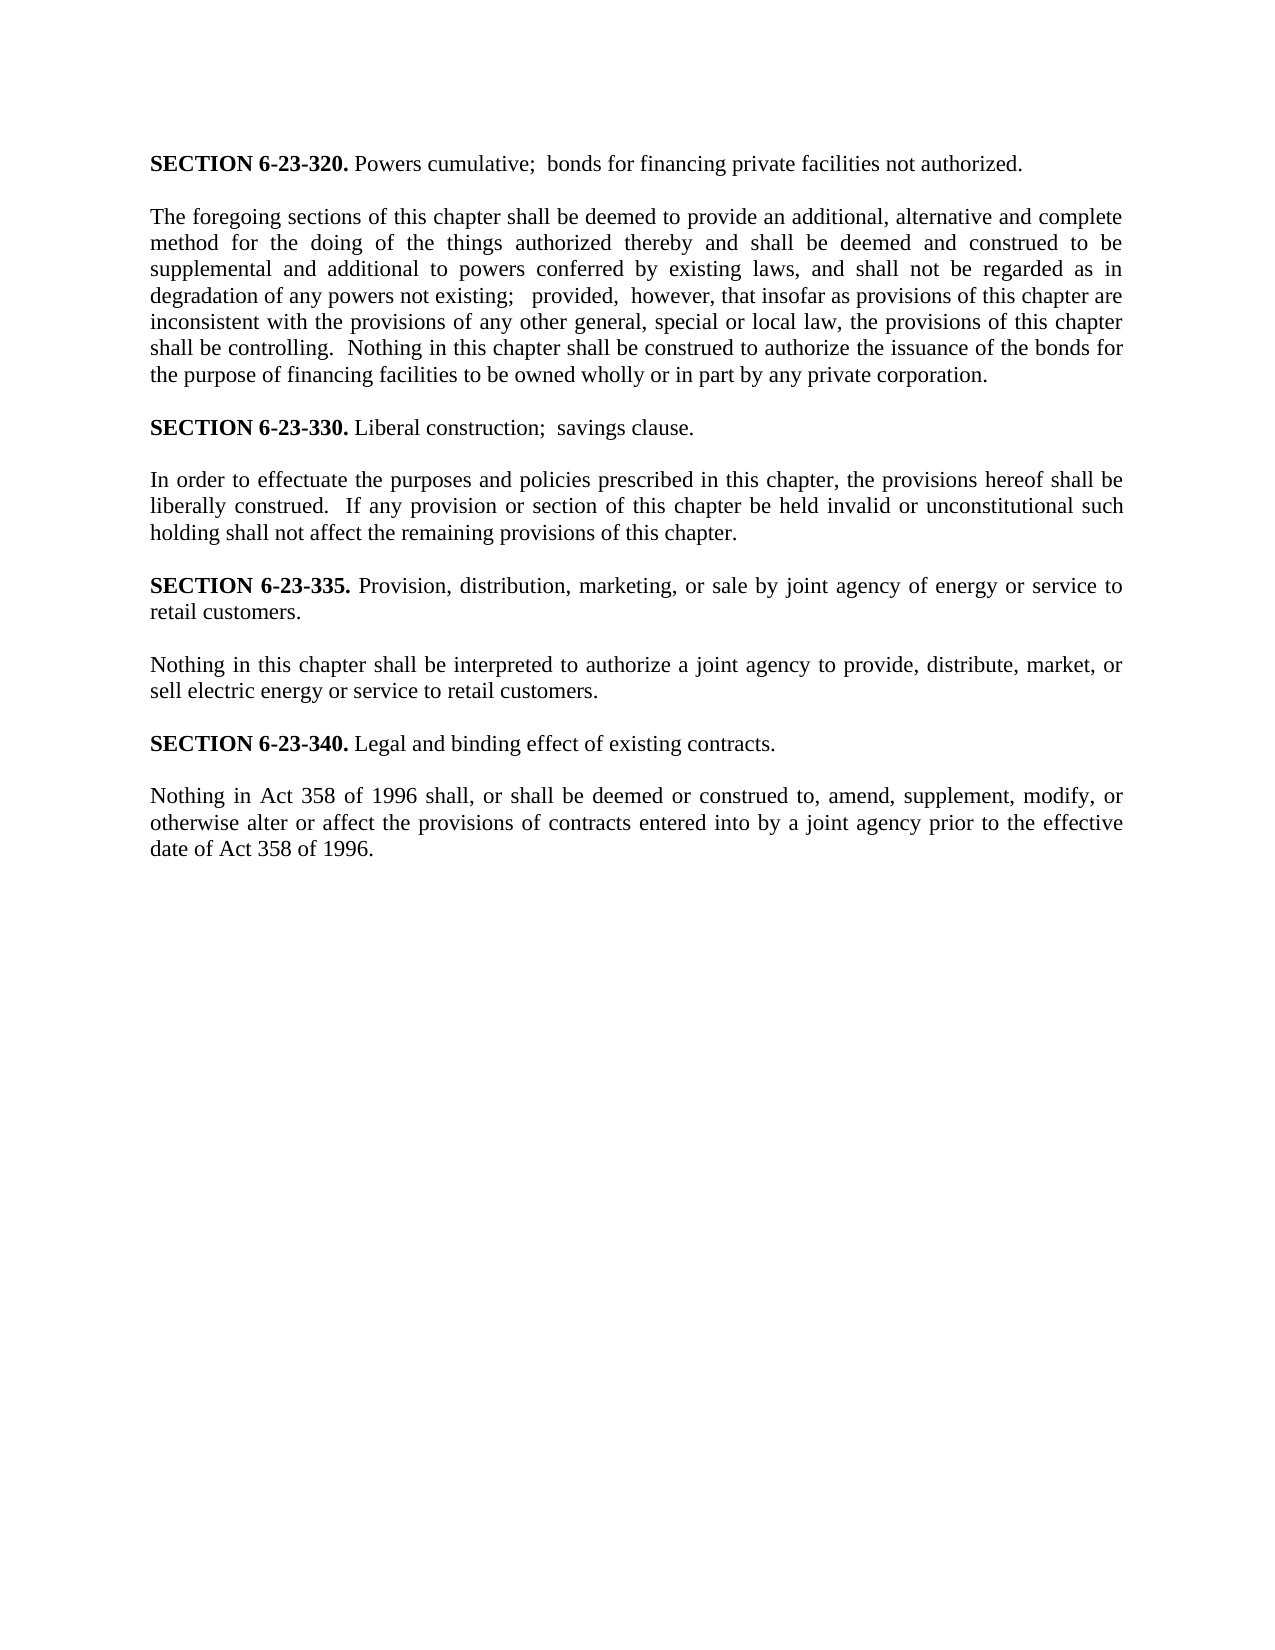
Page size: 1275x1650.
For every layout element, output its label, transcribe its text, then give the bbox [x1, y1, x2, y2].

text The foregoing sections of this chapter shall be deemed to provide an additional, alternative and complete method for the doing of the things authorized thereby and shall be deemed and construed to be supplemental and additional to powers conferred by existing laws, and shall not be regarded as in degradation of any powers not existing; provided, however, that insofar as provisions of this chapter are inconsistent with the provisions of any other general, special or local law, the provisions of this chapter shall be controlling. Nothing in this chapter shall be construed to authorize the issuance of the bonds for the purpose of financing facilities to be owned wholly or in part by any private corporation. [150, 203, 1125, 387]
text In order to effectuate the purposes and policies prescribed in this chapter, the provisions hereof shall be liberally construed. If any provision or section of this chapter be held invalid or unconstitutional such holding shall not affect the remaining provisions of this chapter. [150, 466, 1125, 545]
text SECTION 6-23-340. Legal and binding effect of existing contracts. [150, 730, 1125, 756]
text SECTION 6-23-330. Liberal construction; savings clause. [150, 413, 1125, 440]
text Nothing in this chapter shall be interpreted to authorize a joint agency to provide, distribute, market, or sell electric energy or service to retail customers. [150, 651, 1125, 703]
text SECTION 6-23-320. Powers cumulative; bonds for financing private facilities not authorized. [150, 150, 1125, 176]
text SECTION 6-23-335. Provision, distribution, marketing, or sale by joint agency of energy or service to retail customers. [150, 572, 1125, 624]
text Nothing in Act 358 of 1996 shall, or shall be deemed or construed to, amend, supplement, modify, or otherwise alter or affect the provisions of contracts entered into by a joint agency prior to the effective date of Act 358 of 1996. [150, 782, 1125, 862]
